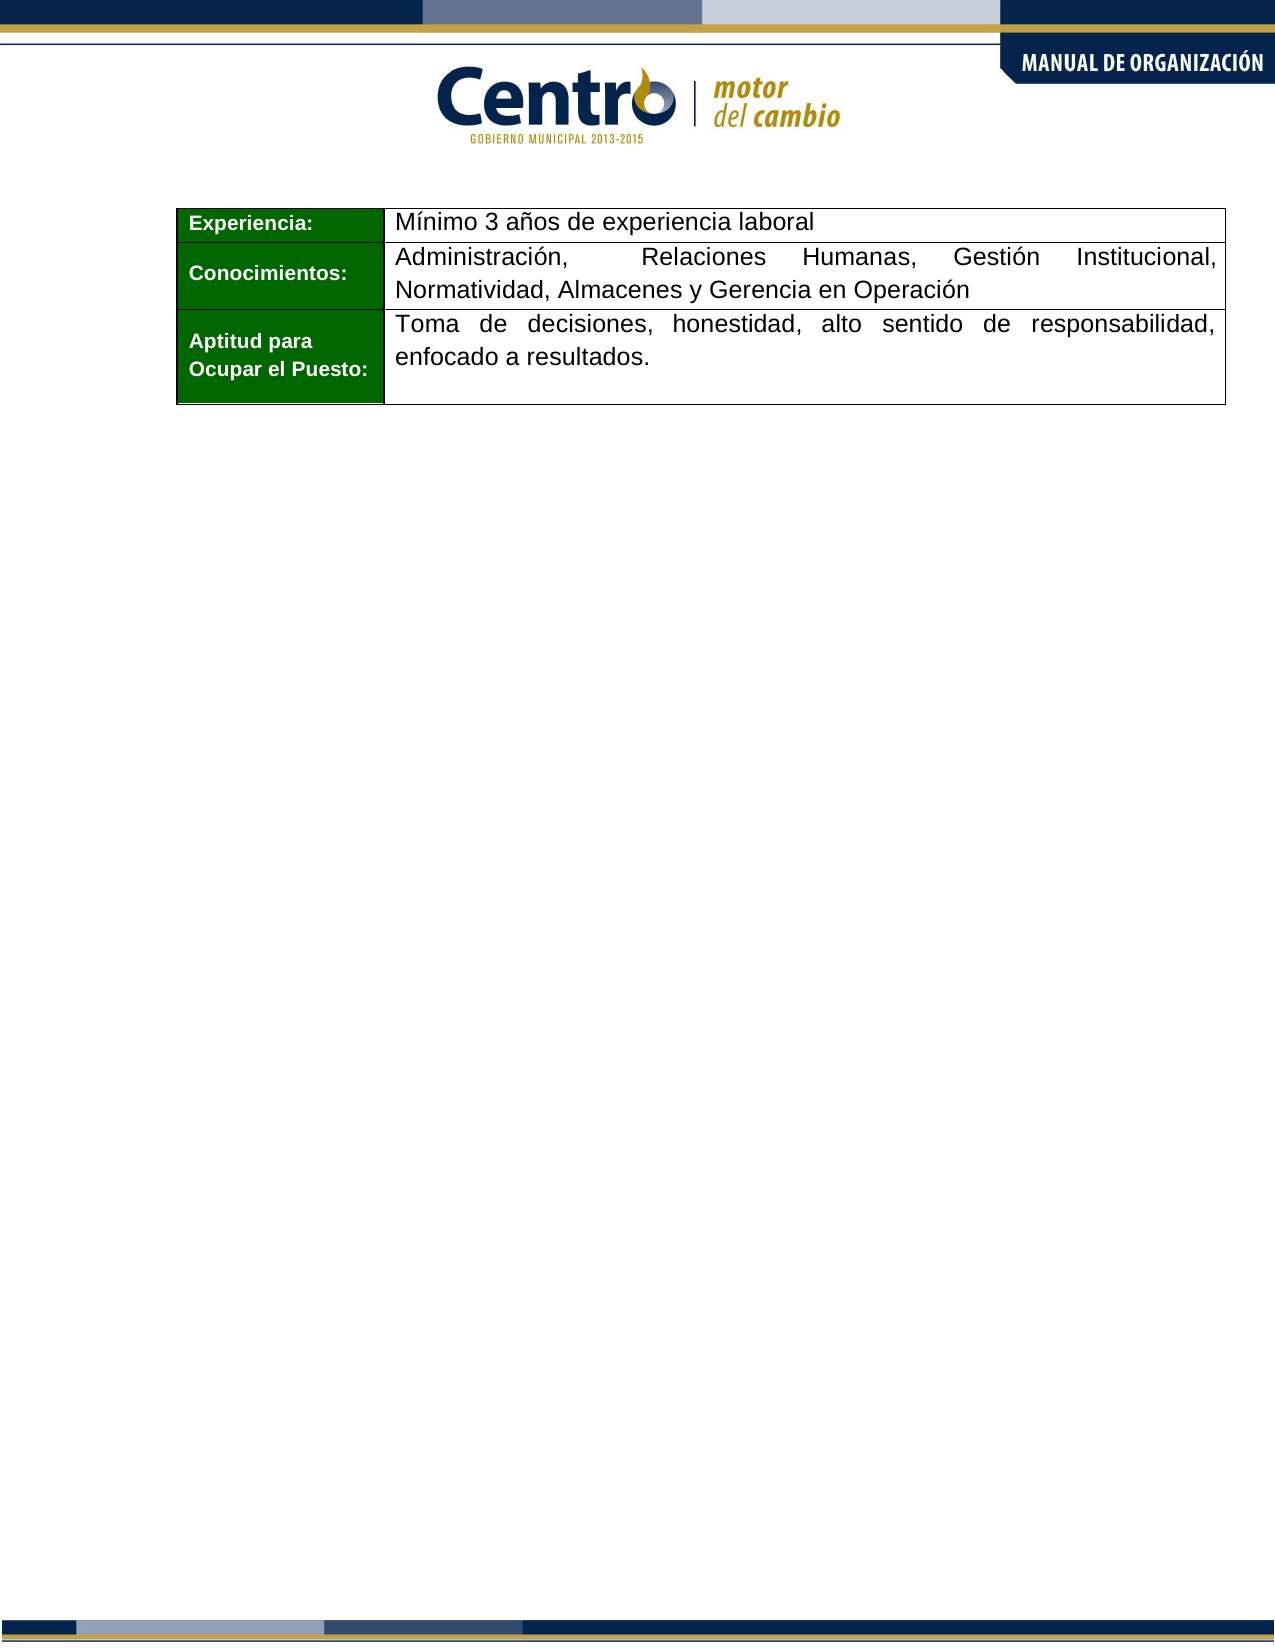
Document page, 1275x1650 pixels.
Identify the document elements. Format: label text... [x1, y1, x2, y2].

table_cell Aptitud para Ocupar el Puesto: [178, 310, 383, 403]
table_cell Conocimientos: [178, 243, 383, 309]
picture [0, 0, 1275, 144]
table_cell Administración, Relaciones Humanas, Gestión Institucional, Normatividad, Almacenes y Gerencia en Operación [385, 243, 1225, 309]
table_header Experiencia: [178, 209, 383, 242]
picture [2, 1620, 1274, 1642]
table_header Mínimo 3 años de experiencia laboral [385, 209, 1225, 242]
table_cell Toma de decisiones, honestidad, alto sentido de responsabilidad, enfocado a resultados. [385, 310, 1225, 403]
